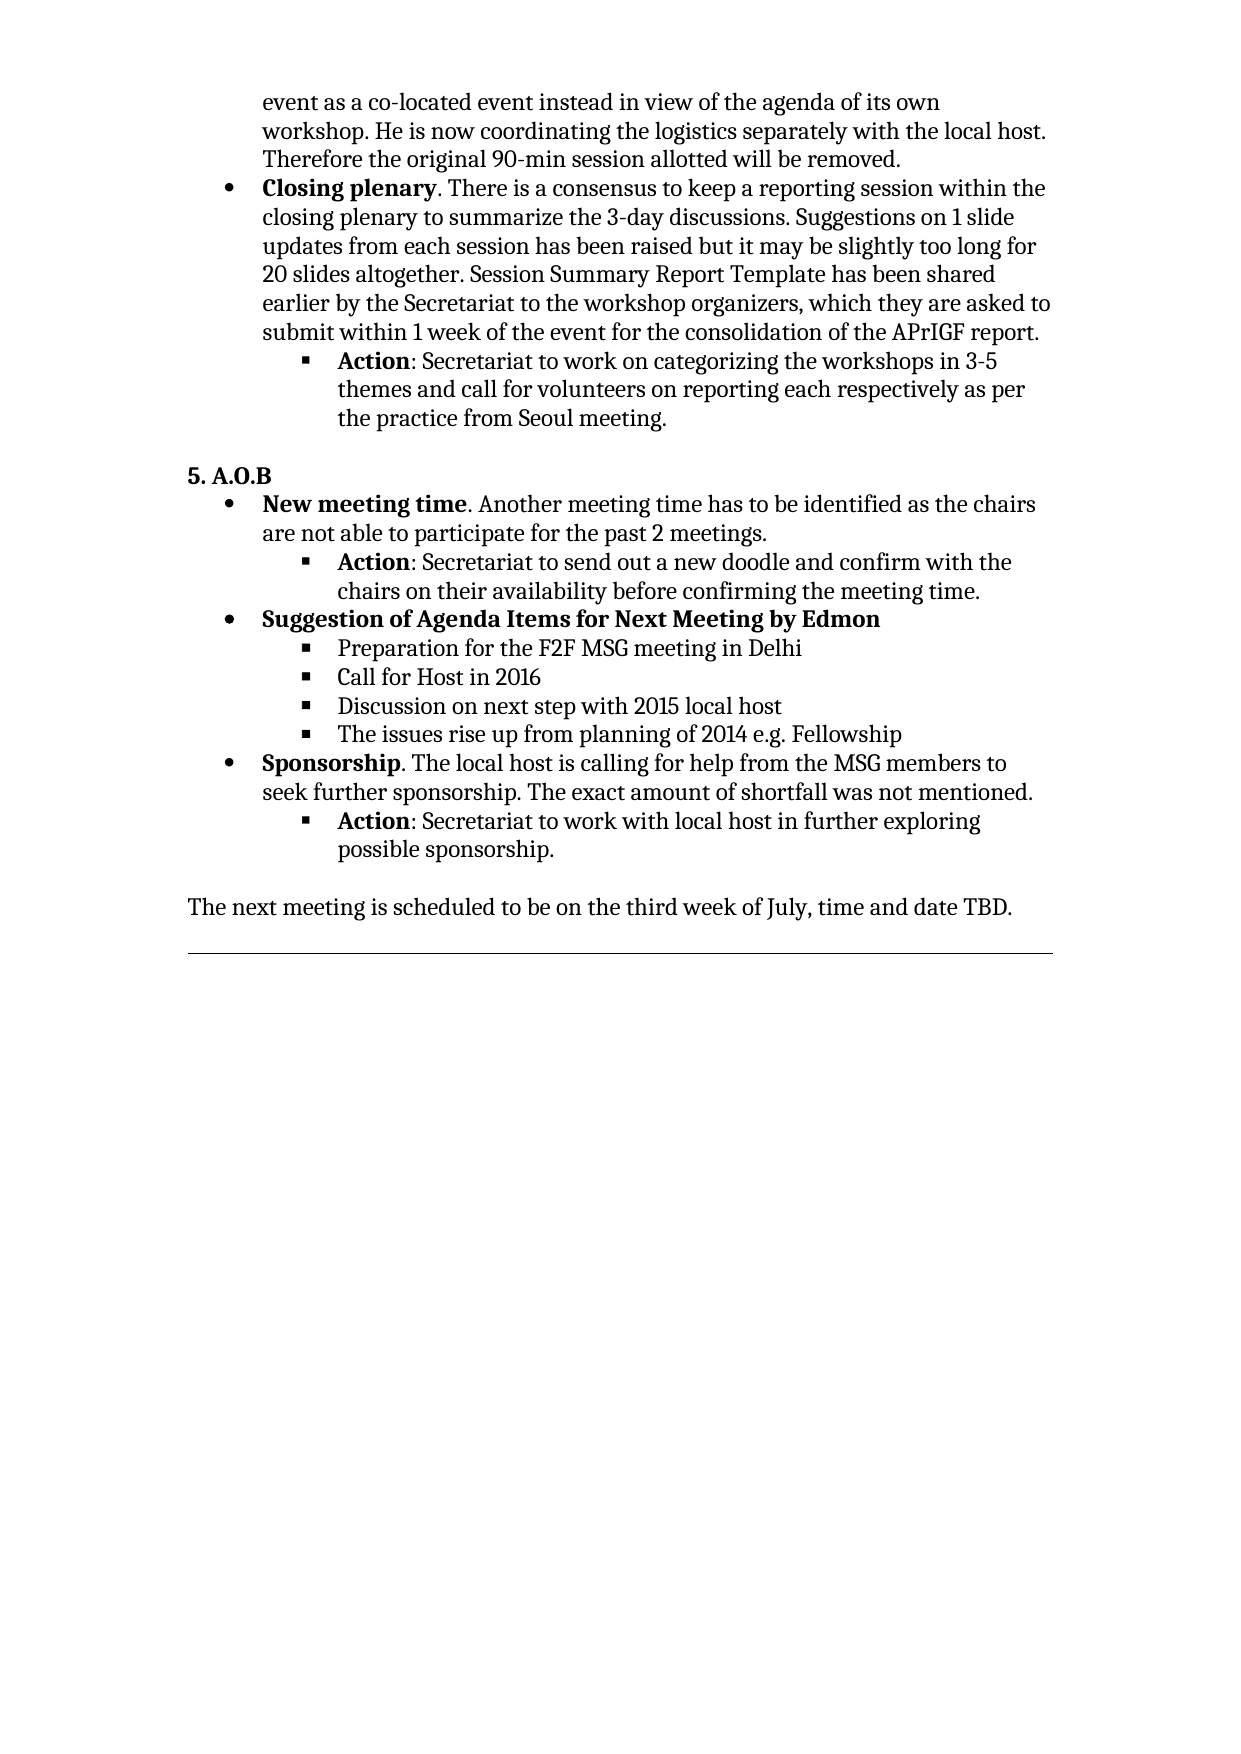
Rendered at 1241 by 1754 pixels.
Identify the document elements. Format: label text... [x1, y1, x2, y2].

list Closing plenary. There is a consensus to keep a reporting session within the closing plenary to summarize the 3-day discussions. Suggestions on 1 slide updates from each session has been raised but it may be slightly too long for 20 slides altogether. Session Summary Report Template has been shared earlier by the Secretariat to the workshop organizers, which they are asked to submit within 1 week of the event for the consolidation of the APrIGF report. [225, 174, 1053, 347]
list Call for Host in 2016 [300, 663, 1053, 692]
list Action: Secretariat to send out a new doodle and confirm with the chairs on their availability before confirming the meeting time. [300, 548, 1053, 605]
list Action: Secretariat to work on categorizing the workshops in 3-5 themes and call for volunteers on reporting each respectively as per the practice from Seoul meeting. [300, 347, 1053, 433]
list Action: Secretariat to work with local host in further exploring possible sponsorship. [300, 807, 1053, 864]
text 5. A.O.B [187, 462, 1053, 490]
list Discussion on next step with 2015 local host [300, 692, 1053, 720]
list Suggestion of Agenda Items for Next Meeting by Edmon [225, 605, 1053, 634]
list The issues rise up from planning of 2014 e.g. Fellowship [300, 720, 1053, 749]
list Sponsorship. The local host is calling for help from the MSG members to seek further sponsorship. The exact amount of shortfall was not mentioned. [225, 749, 1053, 807]
text The next meeting is scheduled to be on the third week of July, time and date TBD. [187, 893, 1053, 922]
list New meeting time. Another meeting time has to be identified as the chairs are not able to participate for the past 2 meetings. [225, 490, 1053, 548]
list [225, 88, 1053, 174]
list Preparation for the F2F MSG meeting in Delhi [300, 634, 1053, 663]
